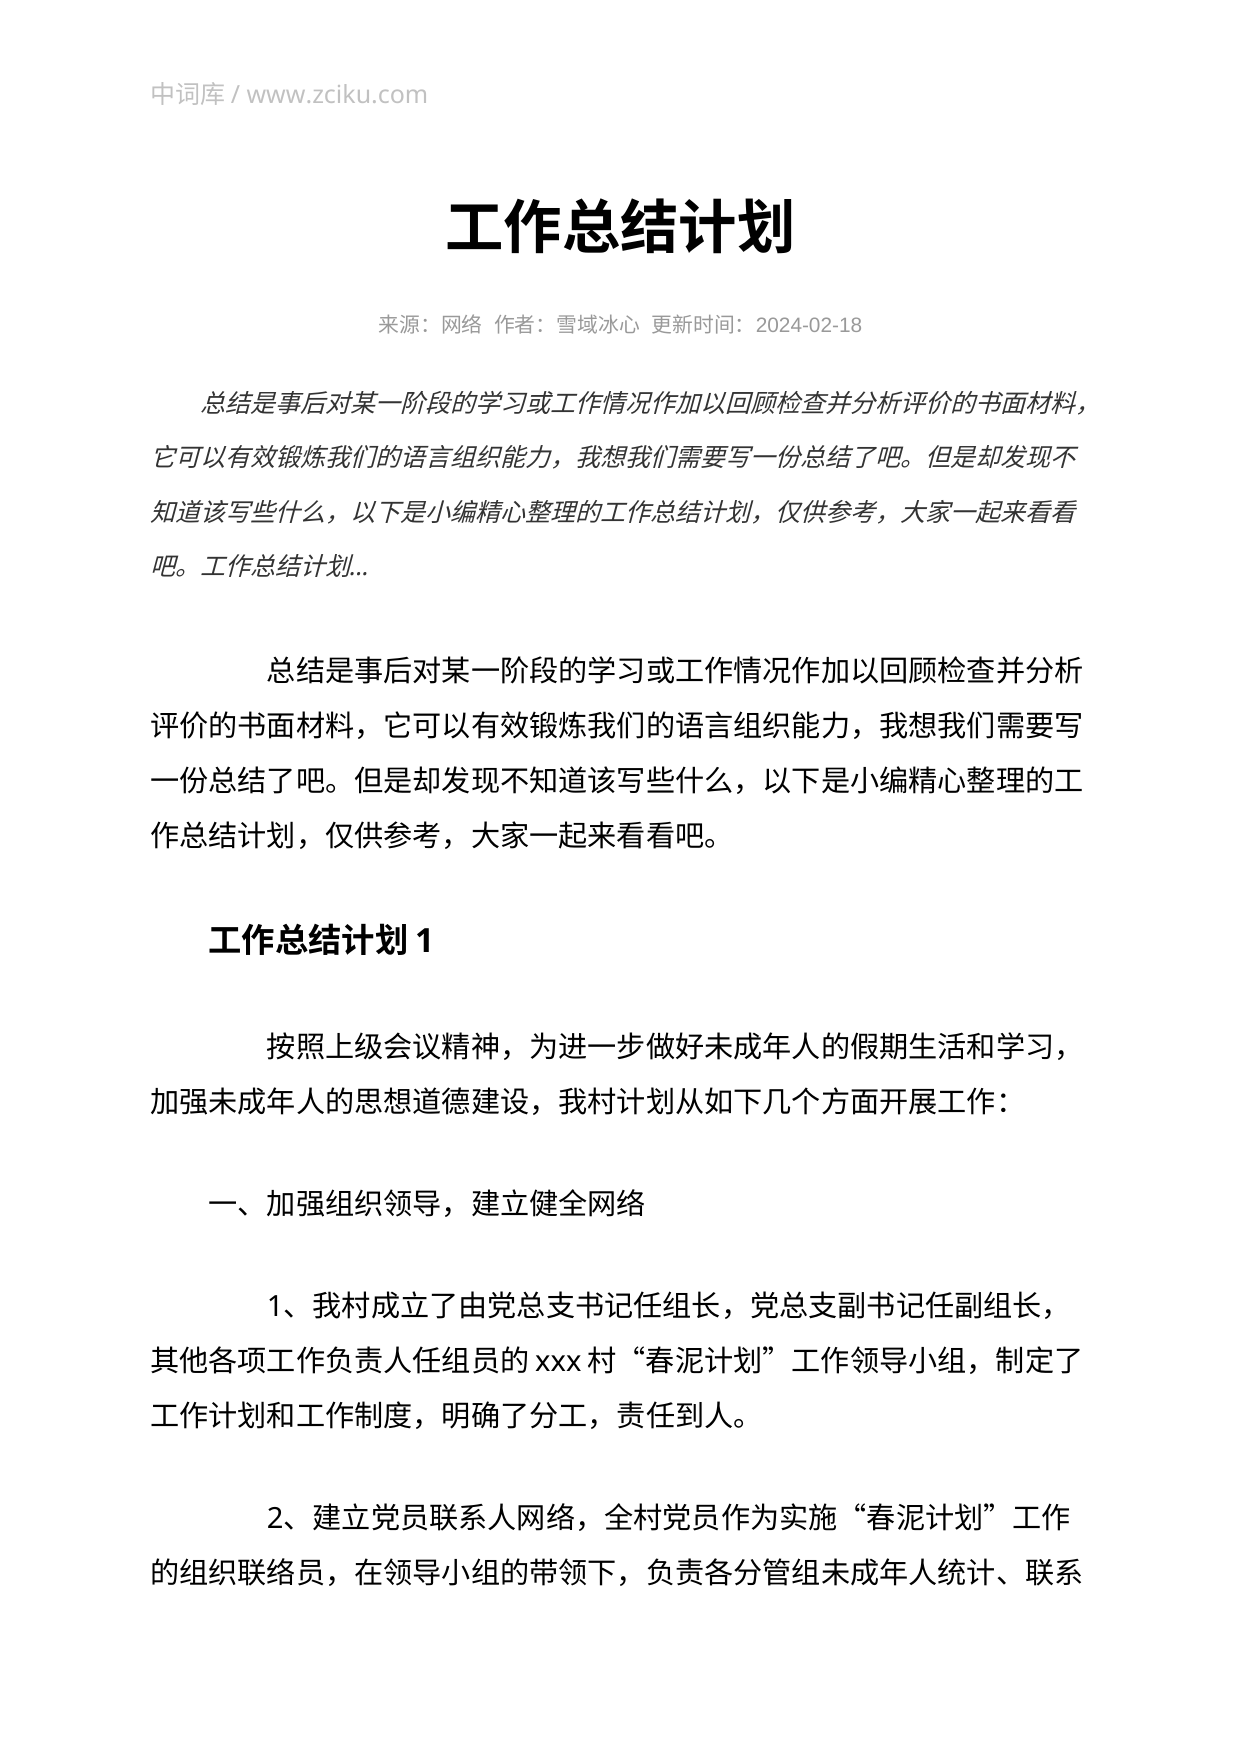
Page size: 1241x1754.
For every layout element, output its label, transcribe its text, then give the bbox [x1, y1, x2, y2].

text 总结是事后对某一阶段的学习或工作情况作加以回顾检查并分析评价的书面材料，它可以有效锻炼我们的语言组织能力，我想我们需要写一份总结了吧。但是却发现不知道该写些什么，以下是小编精心整理的工作总结计划，仅供参考，大家一起来看看吧。 [150, 648, 1090, 855]
subtitle 工作总结计划 [150, 181, 1090, 266]
text 按照上级会议精神，为进一步做好未成年人的假期生活和学习，加强未成年人的思想道德建设，我村计划从如下几个方面开展工作： [150, 1024, 1090, 1121]
text 一、加强组织领导，建立健全网络 [150, 1181, 1090, 1223]
text 1、我村成立了由党总支书记任组长，党总支副书记任副组长，其他各项工作负责人任组员的xxx村“春泥计划”工作领导小组，制定了工作计划和工作制度，明确了分工，责任到人。 [150, 1282, 1090, 1435]
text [150, 1494, 1090, 1592]
text 总结是事后对某一阶段的学习或工作情况作加以回顾检查并分析评价的书面材料，它可以有效锻炼我们的语言组织能力，我想我们需要写一份总结了吧。但是却发现不知道该写些什么，以下是小编精心整理的工作总结计划，仅供参考，大家一起来看看吧。工作总结计划... [150, 383, 1090, 583]
text 来源：网络 作者：雪域冰心 更新时间：2024-02-18 [150, 313, 1090, 337]
text 工作总结计划1 [150, 914, 1090, 963]
